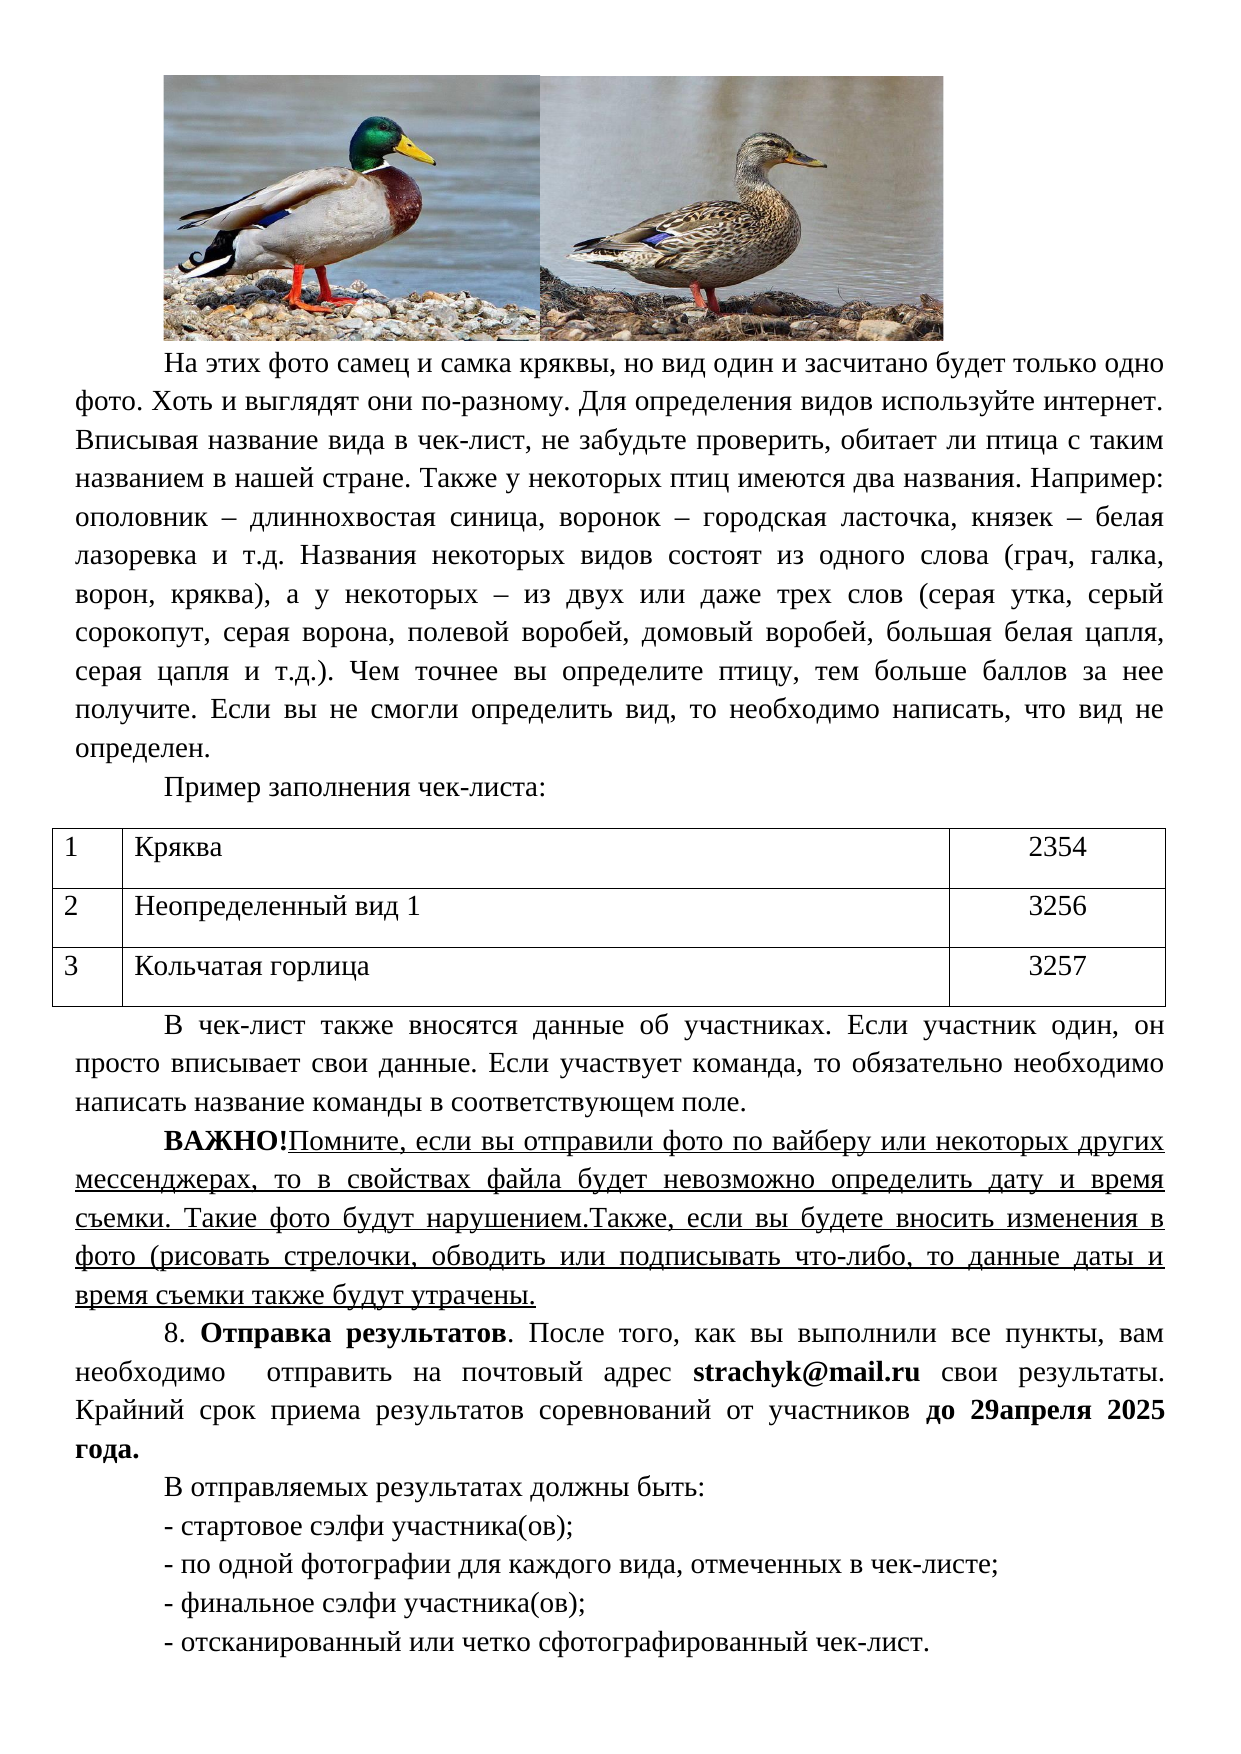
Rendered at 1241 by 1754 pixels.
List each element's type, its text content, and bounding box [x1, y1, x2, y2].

text - по одной фотографии для каждого вида, отмеченных в чек-листе; [75, 1547, 1165, 1580]
text ВАЖНО!Помните, если вы отправили фото по вайберу или некоторых других мессенджерах, то в свойствах файла будет невозможно определить дату и время съемки. Такие фото будут нарушением.Также, если вы будете вносить изменения в фото (рисовать стрелочки, обводить или подписывать что-либо, то данные даты и время съемки также будут утрачены. [75, 1269, 1165, 1310]
table_cell 3 [53, 948, 122, 1006]
text 8. Отправка результатов. После того, как вы выполнили все пункты, вам необходимо отправить на почтовый адрес strachyk@mail.ru свои результаты. Крайний срок приема результатов соревнований от участников до 29апреля 2025 года. [75, 1315, 1165, 1464]
text - отсканированный или четко сфотографированный чек-лист. [75, 1624, 1165, 1657]
table_cell 2 [53, 889, 122, 947]
table_header 1 [53, 829, 122, 887]
text ВАЖНО!Помните, если вы отправили фото по вайберу или некоторых других мессенджерах, то в свойствах файла будет невозможно определить дату и время съемки. Такие фото будут нарушением.Также, если вы будете вносить изменения в фото (рисовать стрелочки, обводить или подписывать что-либо, то данные даты и время съемки также будут утрачены. [75, 1230, 1165, 1267]
picture [163, 75, 944, 341]
table_cell Неопределенный вид 1 [123, 889, 949, 947]
text ВАЖНО!Помните, если вы отправили фото по вайберу или некоторых других мессенджерах, то в свойствах файла будет невозможно определить дату и время съемки. Такие фото будут нарушением.Также, если вы будете вносить изменения в фото (рисовать стрелочки, обводить или подписывать что-либо, то данные даты и время съемки также будут утрачены. [75, 1192, 1165, 1229]
text На этих фото самец и самка кряквы, но вид один и засчитано будет только одно фото. Хоть и выглядят они по-разному. Для определения видов используйте интернет. Вписывая название вида в чек-лист, не забудьте проверить, обитает ли птица с таким названием в нашей стране. Также у некоторых птиц имеются два названия. Например: ополовник – длиннохвостая синица, воронок – городская ласточка, князек – белая лазоревка и т.д. Названия некоторых видов состоят из одного слова (грач, галка, ворон, кряква), а у некоторых – из двух или даже трех слов (серая утка, серый сорокопут, серая ворона, полевой воробей, домовый воробей, большая белая цапля, серая цапля и т.д.). Чем точнее вы определите птицу, тем больше баллов за нее получите. Если вы не смогли определить вид, то необходимо написать, что вид не определен. [75, 345, 1165, 764]
table_cell Кольчатая горлица [123, 948, 949, 1006]
text - стартовое сэлфи участника(ов); [75, 1508, 1165, 1542]
text - финальное сэлфи участника(ов); [75, 1585, 1165, 1619]
text В отправляемых результатах должны быть: [75, 1469, 1165, 1503]
table_cell 3256 [950, 889, 1165, 947]
text Пример заполнения чек-листа: [75, 769, 1165, 802]
text ВАЖНО!Помните, если вы отправили фото по вайберу или некоторых других мессенджерах, то в свойствах файла будет невозможно определить дату и время съемки. Такие фото будут нарушением.Также, если вы будете вносить изменения в фото (рисовать стрелочки, обводить или подписывать что-либо, то данные даты и время съемки также будут утрачены. [75, 1123, 1165, 1190]
table_header 2354 [950, 829, 1165, 887]
table_header Кряква [123, 829, 949, 887]
table_cell 3257 [950, 948, 1165, 1006]
text В чек-лист также вносятся данные об участниках. Если участник один, он просто вписывает свои данные. Если участвует команда, то обязательно необходимо написать название команды в соответствующем поле. [75, 1007, 1165, 1118]
